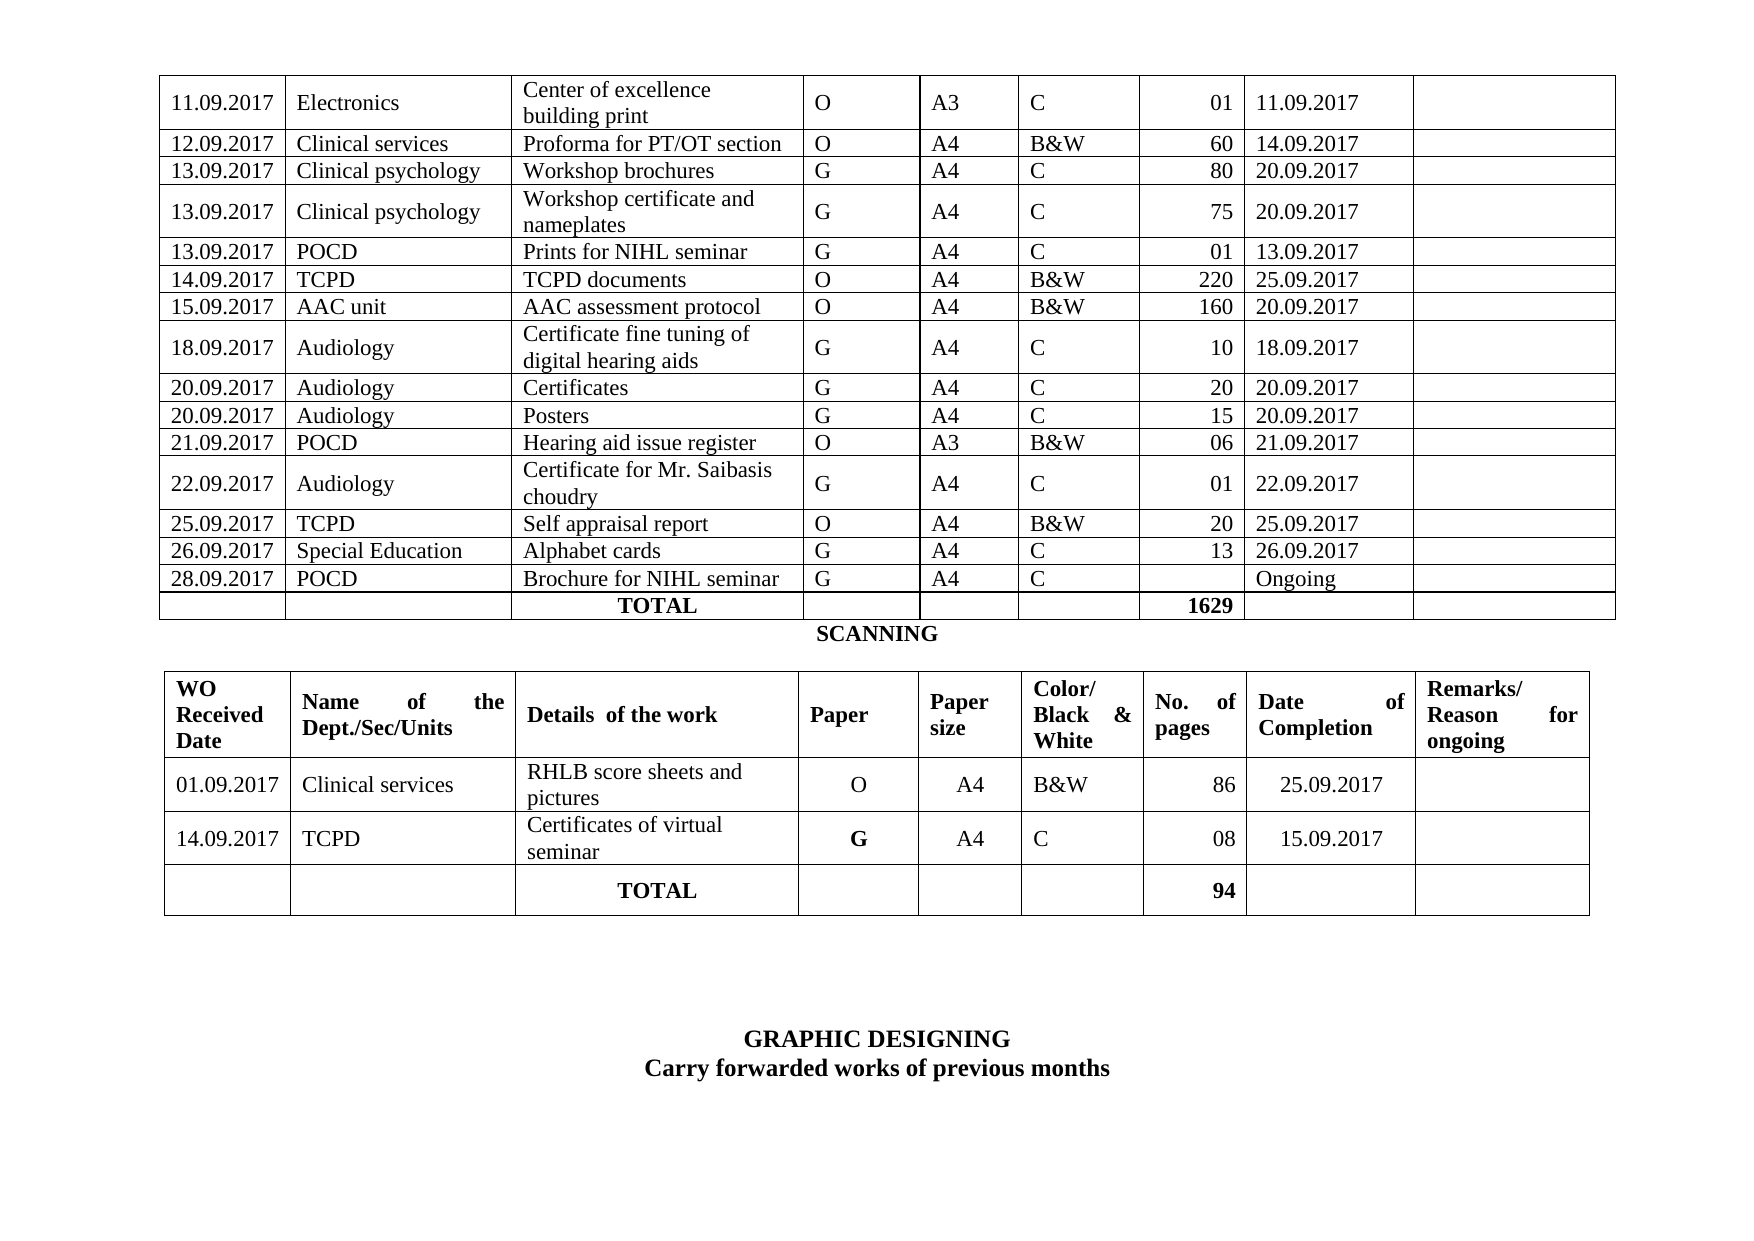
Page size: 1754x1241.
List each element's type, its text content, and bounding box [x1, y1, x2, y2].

table_cell A4 [921, 157, 1018, 183]
table_cell 28.09.2017 [160, 565, 285, 591]
table_cell AAC assessment protocol [512, 293, 803, 319]
table_cell [1414, 130, 1615, 156]
table_cell 1629 [1140, 593, 1244, 619]
table_cell Prints for NIHL seminar [512, 238, 803, 265]
table_cell TCPD documents [512, 266, 803, 292]
table_header Date of Completion [1247, 672, 1415, 757]
table_cell O [804, 429, 919, 455]
table_cell Audiology [286, 374, 511, 401]
table_cell RHLB score sheets and pictures [516, 758, 798, 811]
table_cell 22.09.2017 [160, 456, 285, 509]
table_cell 20.09.2017 [160, 402, 285, 428]
table_cell G [804, 238, 919, 265]
table_cell 11.09.2017 [160, 76, 285, 129]
table_cell Brochure for NIHL seminar [512, 565, 803, 591]
table_cell 13.09.2017 [160, 157, 285, 183]
table_cell [804, 593, 919, 619]
table_cell A4 [921, 456, 1018, 509]
table_cell [291, 865, 515, 915]
table_cell [1140, 565, 1244, 591]
table_cell 15.09.2017 [160, 293, 285, 319]
table_cell 13 [1140, 538, 1244, 564]
table_cell 21.09.2017 [160, 429, 285, 455]
table_cell B&W [1019, 510, 1139, 537]
table_cell 75 [1140, 185, 1244, 237]
table_cell C [1019, 374, 1139, 401]
table_cell A4 [921, 238, 1018, 265]
table_cell A4 [921, 130, 1018, 156]
table_cell Clinical psychology [286, 157, 511, 183]
table_cell O [804, 130, 919, 156]
table_cell A4 [921, 510, 1018, 537]
table_cell 18.09.2017 [1245, 321, 1413, 373]
table_cell [1414, 238, 1615, 265]
table_cell 25.09.2017 [1245, 510, 1413, 537]
table_cell B&W [1019, 293, 1139, 319]
table_cell Clinical services [291, 758, 515, 811]
table_cell 13.09.2017 [160, 238, 285, 265]
table_cell 11.09.2017 [1245, 76, 1413, 129]
table_cell G [804, 538, 919, 564]
table_cell 20 [1140, 374, 1244, 401]
table_cell 25.09.2017 [1247, 758, 1415, 811]
table_cell TCPD [286, 510, 511, 537]
table_cell [1416, 758, 1589, 811]
table_cell Workshop certificate and nameplates [512, 185, 803, 237]
table_cell C [1019, 538, 1139, 564]
table_cell [1414, 538, 1615, 564]
table_cell [1414, 593, 1615, 619]
table_cell POCD [286, 238, 511, 265]
table_cell 20.09.2017 [160, 374, 285, 401]
table_cell 18.09.2017 [160, 321, 285, 373]
table_cell Proforma for PT/OT section [512, 130, 803, 156]
table_cell [1022, 865, 1143, 915]
table_header Name of the Dept./Sec/Units [291, 672, 515, 757]
table_cell O [804, 510, 919, 537]
table_cell [1414, 510, 1615, 537]
table_cell [1414, 565, 1615, 591]
table_cell Certificates [512, 374, 803, 401]
table_cell [799, 865, 918, 915]
table_header No. of pages [1144, 672, 1246, 757]
table_cell [1414, 402, 1615, 428]
table_cell 80 [1140, 157, 1244, 183]
table_cell 14.09.2017 [1245, 130, 1413, 156]
table_cell 220 [1140, 266, 1244, 292]
table_cell [1414, 429, 1615, 455]
table_cell Audiology [286, 402, 511, 428]
table_cell [1245, 593, 1413, 619]
table_cell 26.09.2017 [160, 538, 285, 564]
table_cell G [804, 402, 919, 428]
table_cell G [804, 321, 919, 373]
table_cell 13.09.2017 [160, 185, 285, 237]
table_cell B&W [1019, 130, 1139, 156]
table_cell A4 [919, 812, 1021, 864]
table_cell 12.09.2017 [160, 130, 285, 156]
table_cell 20.09.2017 [1245, 293, 1413, 319]
table_cell 14.09.2017 [165, 812, 290, 864]
table_cell 86 [1144, 758, 1246, 811]
table_cell G [804, 185, 919, 237]
table_cell C [1019, 76, 1139, 129]
table_header Details of the work [516, 672, 798, 757]
table_cell B&W [1022, 758, 1143, 811]
table_cell Electronics [286, 76, 511, 129]
table_cell [921, 593, 1018, 619]
table_cell O [799, 758, 918, 811]
table_cell Alphabet cards [512, 538, 803, 564]
table_cell Hearing aid issue register [512, 429, 803, 455]
table_cell [160, 593, 285, 619]
table_cell G [799, 812, 918, 864]
table_cell C [1019, 185, 1139, 237]
table_cell 14.09.2017 [160, 266, 285, 292]
table_cell Certificate fine tuning of digital hearing aids [512, 321, 803, 373]
table_header Paper size [919, 672, 1021, 757]
table_cell 15 [1140, 402, 1244, 428]
table_cell G [804, 456, 919, 509]
table_cell A4 [921, 321, 1018, 373]
table_cell A4 [921, 374, 1018, 401]
table_cell TOTAL [512, 593, 803, 619]
table_cell 13.09.2017 [1245, 238, 1413, 265]
table_cell C [1022, 812, 1143, 864]
table_cell 26.09.2017 [1245, 538, 1413, 564]
table_cell C [1019, 321, 1139, 373]
table_cell [1414, 456, 1615, 509]
table_cell O [804, 266, 919, 292]
table_cell [1414, 374, 1615, 401]
table_cell 10 [1140, 321, 1244, 373]
table_cell [1414, 185, 1615, 237]
table_cell 60 [1140, 130, 1244, 156]
table_cell G [804, 565, 919, 591]
table_cell Audiology [286, 321, 511, 373]
table_cell [1247, 865, 1415, 915]
table_cell A4 [921, 185, 1018, 237]
table_cell 20 [1140, 510, 1244, 537]
table_cell Clinical psychology [286, 185, 511, 237]
table_cell C [1019, 402, 1139, 428]
table_cell 160 [1140, 293, 1244, 319]
table_cell O [804, 293, 919, 319]
table_cell TCPD [291, 812, 515, 864]
table_cell 22.09.2017 [1245, 456, 1413, 509]
table_cell A4 [921, 402, 1018, 428]
table_cell 01.09.2017 [165, 758, 290, 811]
table_cell 20.09.2017 [1245, 402, 1413, 428]
table_cell A3 [921, 429, 1018, 455]
table_cell C [1019, 238, 1139, 265]
table_cell [1414, 293, 1615, 319]
table_header Color/ Black & White [1022, 672, 1143, 757]
table_cell B&W [1019, 429, 1139, 455]
table_cell Posters [512, 402, 803, 428]
table_cell G [804, 374, 919, 401]
table_cell [1019, 593, 1139, 619]
text GRAPHIC DESIGNING [150, 1024, 1604, 1053]
text Carry forwarded works of previous months [150, 1053, 1604, 1081]
table_cell C [1019, 456, 1139, 509]
table_cell 01 [1140, 238, 1244, 265]
table_cell A4 [921, 538, 1018, 564]
table_cell POCD [286, 429, 511, 455]
table_cell [1414, 76, 1615, 129]
table_cell Center of excellence building print [512, 76, 803, 129]
table_cell B&W [1019, 266, 1139, 292]
table_cell 20.09.2017 [1245, 157, 1413, 183]
table_cell A4 [921, 266, 1018, 292]
table_cell Workshop brochures [512, 157, 803, 183]
table_cell [286, 593, 511, 619]
table_cell AAC unit [286, 293, 511, 319]
table_header Paper [799, 672, 918, 757]
text SCANNING [150, 620, 1604, 646]
table_cell POCD [286, 565, 511, 591]
table_cell 20.09.2017 [1245, 374, 1413, 401]
table_cell [919, 865, 1021, 915]
table_cell 25.09.2017 [160, 510, 285, 537]
table_header Remarks/ Reason for ongoing [1416, 672, 1589, 757]
table_cell TCPD [286, 266, 511, 292]
table_cell 08 [1144, 812, 1246, 864]
table_cell Self appraisal report [512, 510, 803, 537]
table_cell C [1019, 565, 1139, 591]
table_cell 20.09.2017 [1245, 185, 1413, 237]
table_cell [1414, 266, 1615, 292]
table_cell 15.09.2017 [1247, 812, 1415, 864]
table_cell 01 [1140, 76, 1244, 129]
table_cell 01 [1140, 456, 1244, 509]
table_cell 94 [1144, 865, 1246, 915]
table_cell G [804, 157, 919, 183]
table_cell A4 [921, 565, 1018, 591]
table_cell 21.09.2017 [1245, 429, 1413, 455]
table_cell TOTAL [516, 865, 798, 915]
table_cell [1416, 865, 1589, 915]
table_cell [1416, 812, 1589, 864]
table_cell Special Education [286, 538, 511, 564]
table_cell [1414, 321, 1615, 373]
table_cell Ongoing [1245, 565, 1413, 591]
table_cell A4 [921, 293, 1018, 319]
table_cell Audiology [286, 456, 511, 509]
table_cell A4 [919, 758, 1021, 811]
table_cell 25.09.2017 [1245, 266, 1413, 292]
table_header WO Received Date [165, 672, 290, 757]
table_cell [1414, 157, 1615, 183]
table_cell O [804, 76, 919, 129]
table_cell [165, 865, 290, 915]
table_cell A3 [921, 76, 1018, 129]
table_cell Certificates of virtual seminar [516, 812, 798, 864]
table_cell 06 [1140, 429, 1244, 455]
table_cell Certificate for Mr. Saibasis choudry [512, 456, 803, 509]
table_cell C [1019, 157, 1139, 183]
table_cell Clinical services [286, 130, 511, 156]
